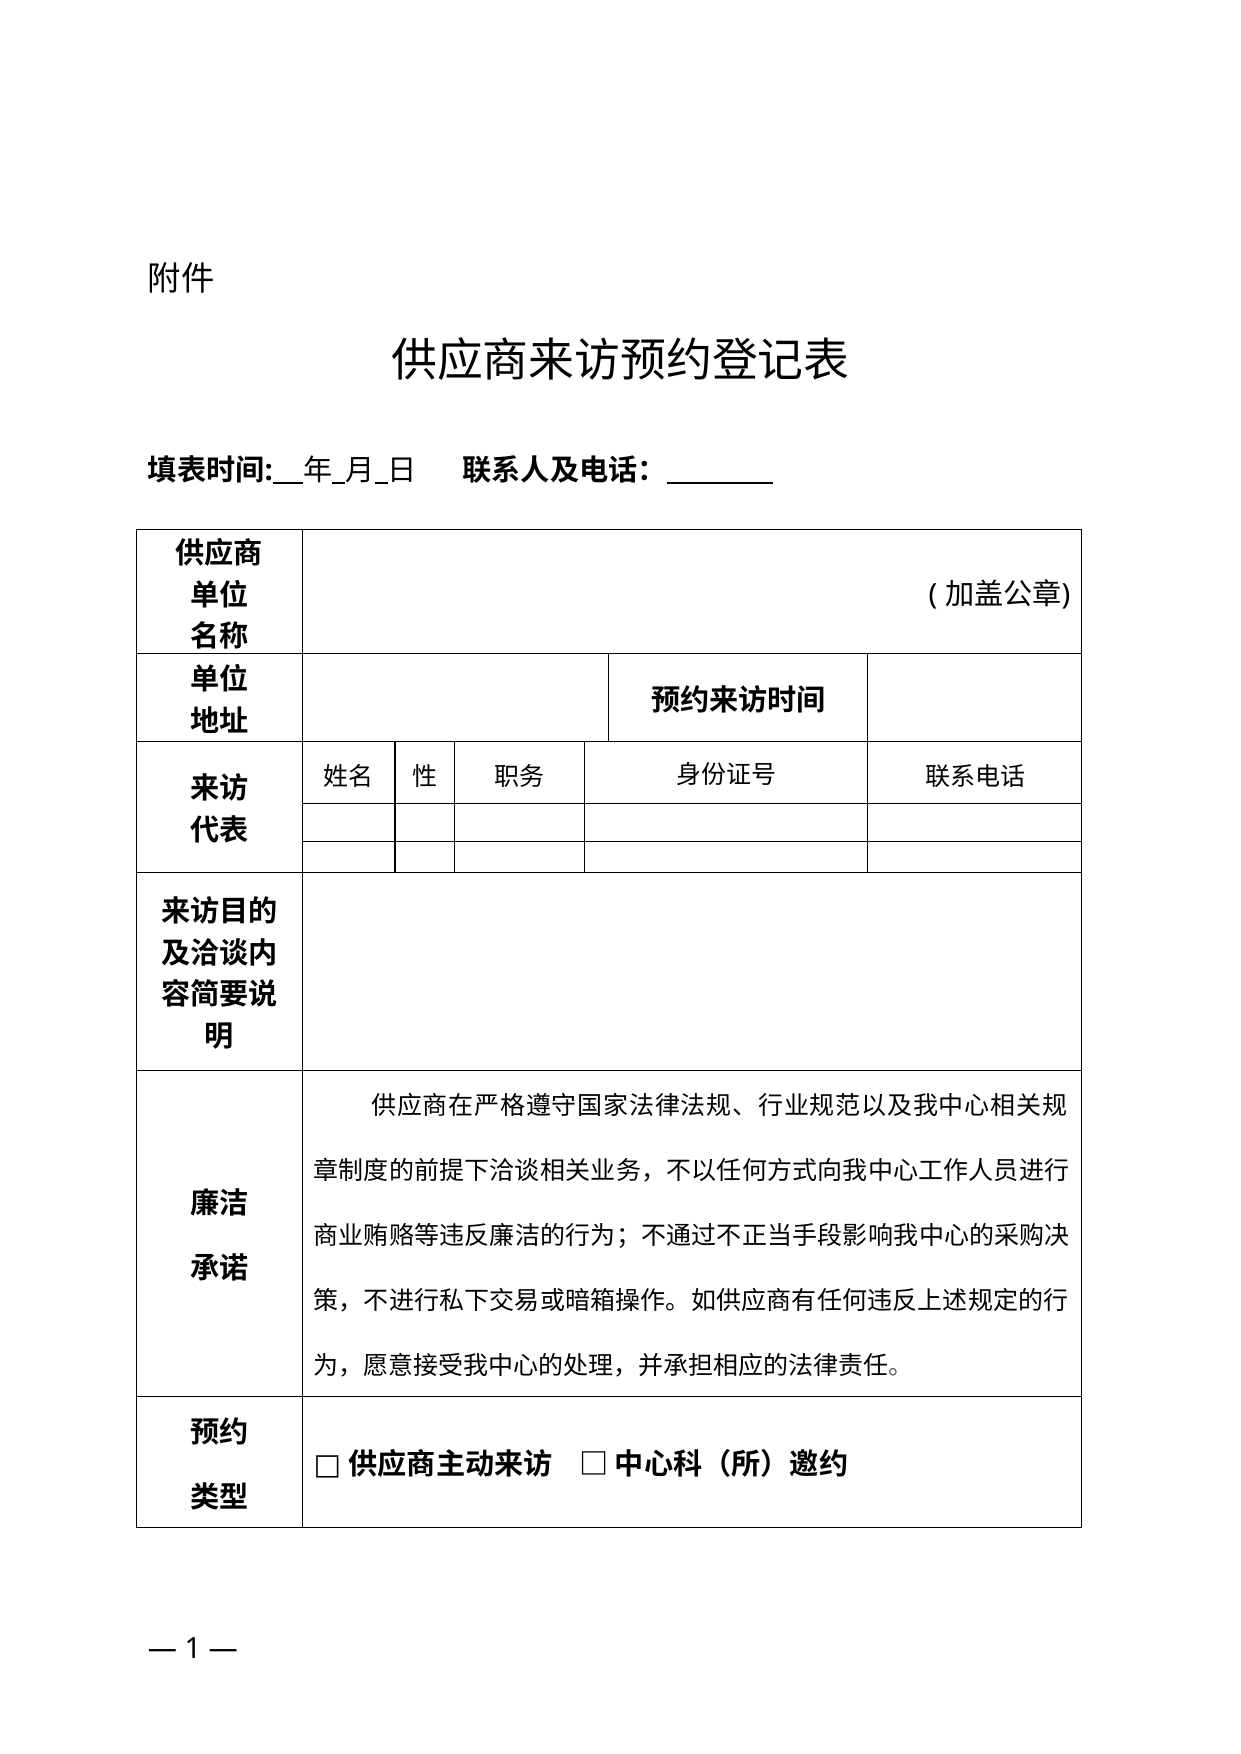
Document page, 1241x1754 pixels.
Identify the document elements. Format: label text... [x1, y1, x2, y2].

table_cell [303, 873, 1081, 1070]
table_cell 来访 代表 [137, 742, 302, 872]
table_cell 廉洁 承诺 [137, 1071, 302, 1396]
table_cell [868, 654, 1081, 741]
table_cell 单位 地址 [137, 654, 302, 741]
table_header ( 加盖公章) [303, 530, 1081, 653]
table_cell 预约 类型 [137, 1397, 302, 1527]
table_cell [868, 804, 1081, 841]
text 供应商来访预约登记表 [148, 308, 1093, 406]
table_cell 姓名 [303, 742, 394, 803]
table_cell [585, 842, 867, 872]
text 附件 [148, 243, 1093, 308]
table_header 供应商 单位 名称 [137, 530, 302, 653]
table_cell [303, 654, 608, 741]
table_cell □ 供应商主动来访 □ 中心科（所）邀约 [303, 1397, 1081, 1527]
table_cell 来访目的及洽谈内容简要说明 [137, 873, 302, 1070]
table_cell [585, 804, 867, 841]
table_cell [396, 842, 454, 872]
table_cell [303, 842, 394, 872]
table_cell [303, 804, 394, 841]
table_cell [396, 804, 454, 841]
text 填表时间: 年 月 日 联系人及电话： [148, 435, 1093, 500]
table_cell 联系电话 [868, 742, 1081, 803]
table_cell [455, 842, 584, 872]
table_cell [868, 842, 1081, 872]
table_cell 身份证号 [585, 742, 867, 803]
table_cell 预约来访时间 [609, 654, 867, 741]
table_cell 职务 [455, 742, 584, 803]
table_cell [455, 804, 584, 841]
table_cell 性别 [396, 742, 454, 803]
table_cell 供应商在严格遵守国家法律法规、行业规范以及我中心相关规章制度的前提下洽谈相关业务，不以任何方式向我中心工作人员进行商业贿赂等违反廉洁的行为；不通过不正当手段影响我中心的采购决策，不进行私下交易或暗箱操作。如供应商有任何违反上述规定的行为，愿意接受我中心的处理，并承担相应的法律责任。 [303, 1071, 1081, 1396]
